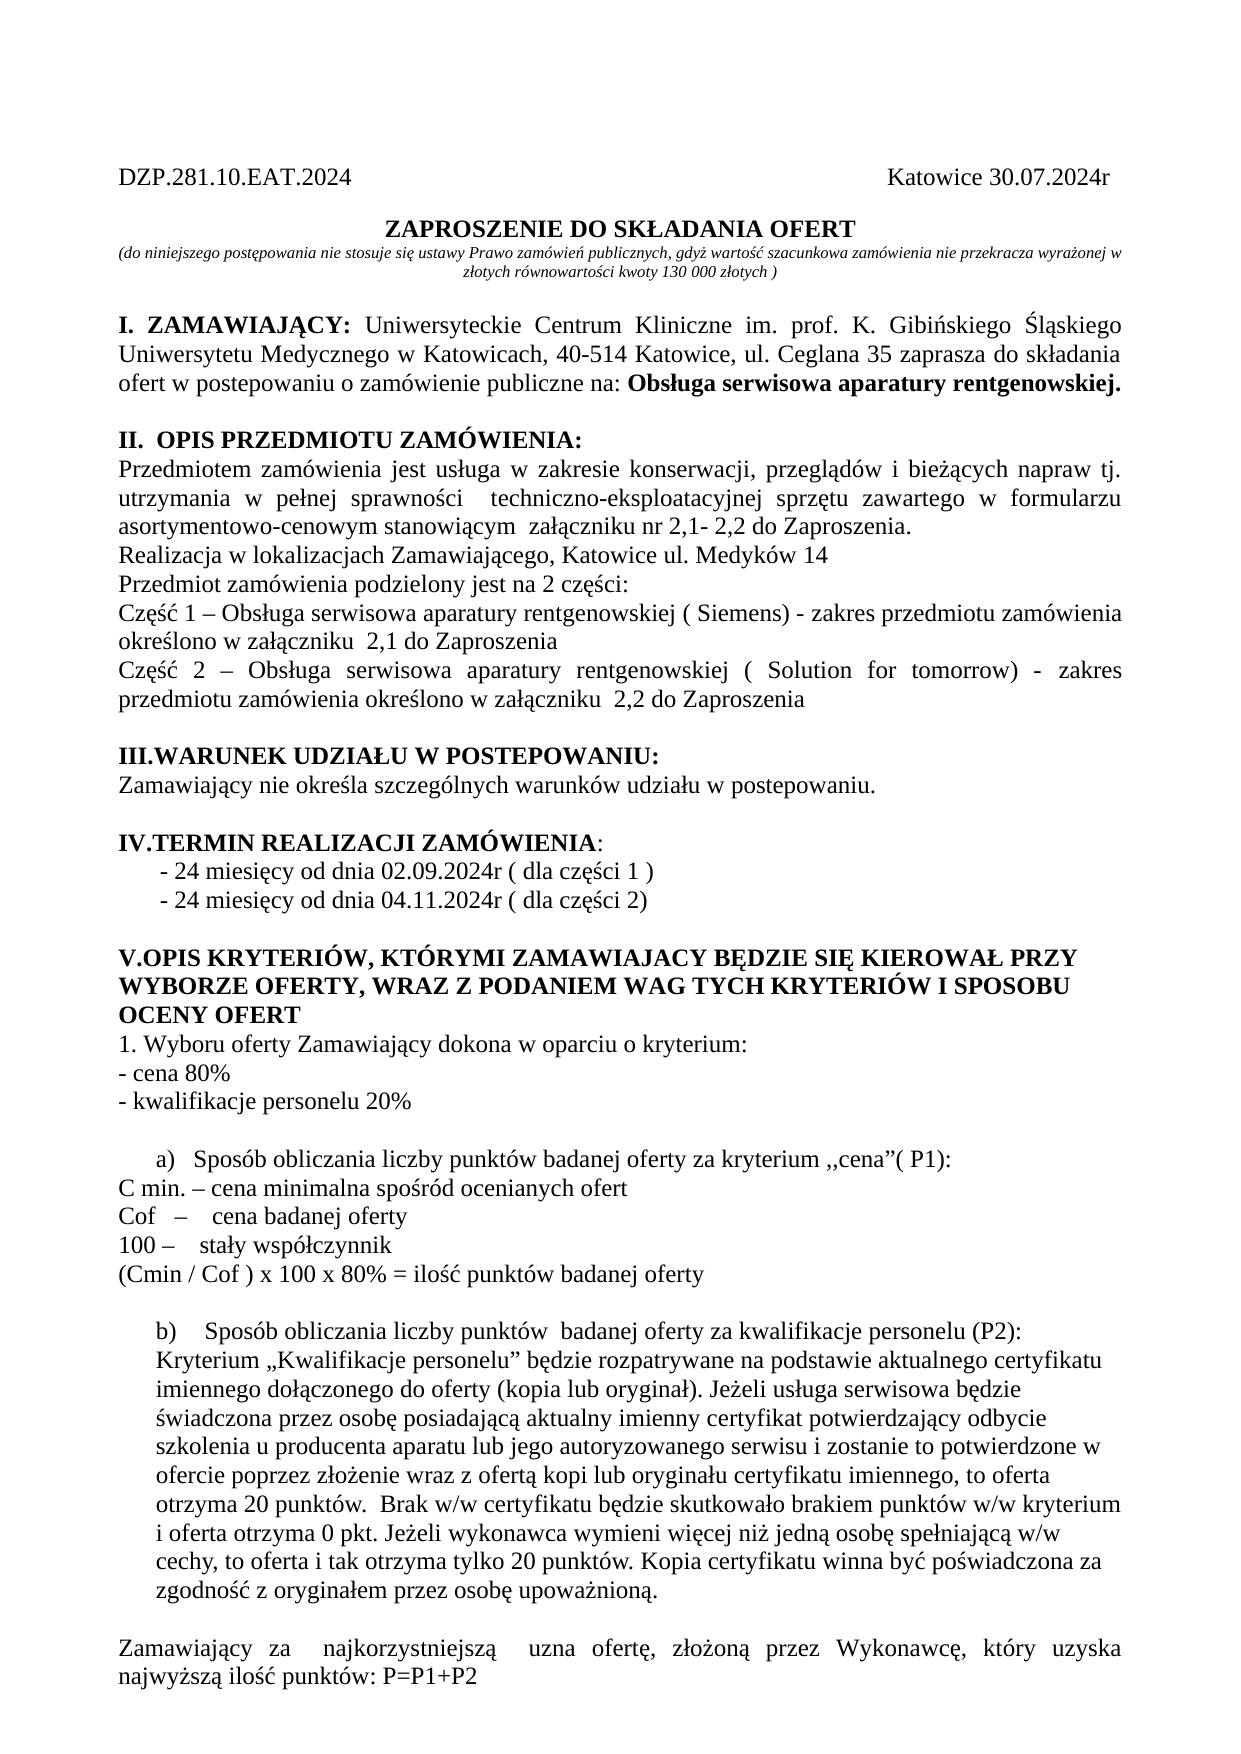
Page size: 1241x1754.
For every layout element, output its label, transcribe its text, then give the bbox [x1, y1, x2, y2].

text Część 1 – Obsługa serwisowa aparatury rentgenowskiej ( Siemens) - zakres przedmiotu zamówienia określono w załączniku 2,1 do Zaproszenia [118, 598, 1122, 655]
text - cena 80% [118, 1058, 1122, 1086]
text (do niniejszego postępowania nie stosuje się ustawy Prawo zamówień publicznych, gdyż wartość szacunkowa zamówienia nie przekracza wyrażonej w złotych równowartości kwoty 130 000 złotych ) [118, 243, 1122, 281]
text Cof – cena badanej oferty [118, 1201, 1122, 1230]
text IV.TERMIN REALIZACJI ZAMÓWIENIA: [118, 828, 1122, 856]
text Przedmiotem zamówienia jest usługa w zakresie konserwacji, przeglądów i bieżących napraw tj. utrzymania w pełnej sprawności techniczno-eksploatacyjnej sprzętu zawartego w formularzu asortymentowo-cenowym stanowiącym załączniku nr 2,1- 2,2 do Zaproszenia. [118, 454, 1122, 540]
text (Cmin / Cof ) x 100 x 80% = ilość punktów badanej oferty [118, 1259, 1122, 1288]
text II. OPIS PRZEDMIOTU ZAMÓWIENIA: [118, 425, 1122, 454]
text Zamawiający nie określa szczególnych warunków udziału w postepowaniu. [118, 770, 1122, 799]
list Sposób obliczania liczby punktów badanej oferty za kryterium ,,cena”( P1): [156, 1144, 1122, 1173]
text Zamawiający za najkorzystniejszą uzna ofertę, złożoną przez Wykonawcę, który uzyska najwyższą ilość punktów: P=P1+P2 [118, 1633, 1122, 1690]
text DZP.281.10.EAT.2024 Katowice 30.07.2024r [118, 162, 1122, 190]
text Realizacja w lokalizacjach Zamawiającego, Katowice ul. Medyków 14 [118, 540, 1122, 569]
text Przedmiot zamówienia podzielony jest na 2 części: [118, 569, 1122, 598]
text ZAPROSZENIE DO SKŁADANIA OFERT [118, 214, 1122, 243]
text Część 2 – Obsługa serwisowa aparatury rentgenowskiej ( Solution for tomorrow) - zakres przedmiotu zamówienia określono w załączniku 2,2 do Zaproszenia [118, 655, 1122, 713]
text 1. Wyboru oferty Zamawiający dokona w oparciu o kryterium: [118, 1029, 1122, 1058]
text C min. – cena minimalna spośród ocenianych ofert [118, 1173, 1122, 1201]
text III.WARUNEK UDZIAŁU W POSTEPOWANIU: [118, 741, 1122, 770]
text - 24 miesięcy od dnia 02.09.2024r ( dla części 1 ) [159, 856, 1122, 885]
text V.OPIS KRYTERIÓW, KTÓRYMI ZAMAWIAJACY BĘDZIE SIĘ KIEROWAŁ PRZY WYBORZE OFERTY, WRAZ Z PODANIEM WAG TYCH KRYTERIÓW I SPOSOBU OCENY OFERT [118, 943, 1122, 1029]
text I. ZAMAWIAJĄCY: Uniwersyteckie Centrum Kliniczne im. prof. K. Gibińskiego Śląskiego Uniwersytetu Medycznego w Katowicach, 40-514 Katowice, ul. Ceglana 35 zaprasza do składania ofert w postepowaniu o zamówienie publiczne na: Obsługa serwisowa aparatury rentgenowskiej. [118, 281, 1122, 396]
text - 24 miesięcy od dnia 04.11.2024r ( dla części 2) [159, 885, 1122, 914]
list b) Sposób obliczania liczby punktów badanej oferty za kwalifikacje personelu (P2): [156, 1316, 1122, 1345]
text Kryterium „Kwalifikacje personelu” będzie rozpatrywane na podstawie aktualnego certyfikatu imiennego dołączonego do oferty (kopia lub oryginał). Jeżeli usługa serwisowa będzie świadczona przez osobę posiadającą aktualny imienny certyfikat potwierdzający odbycie szkolenia u producenta aparatu lub jego autoryzowanego serwisu i zostanie to potwierdzone w ofercie poprzez złożenie wraz z ofertą kopi lub oryginału certyfikatu imiennego, to oferta otrzyma 20 punktów. Brak w/w certyfikatu będzie skutkowało brakiem punktów w/w kryterium i oferta otrzyma 0 pkt. Jeżeli wykonawca wymieni więcej niż jedną osobę spełniającą w/w cechy, to oferta i tak otrzyma tylko 20 punktów. Kopia certyfikatu winna być poświadczona za zgodność z oryginałem przez osobę upoważnioną. [156, 1345, 1122, 1604]
text 100 – stały współczynnik [118, 1230, 1122, 1259]
text - kwalifikacje personelu 20% [118, 1086, 1122, 1115]
